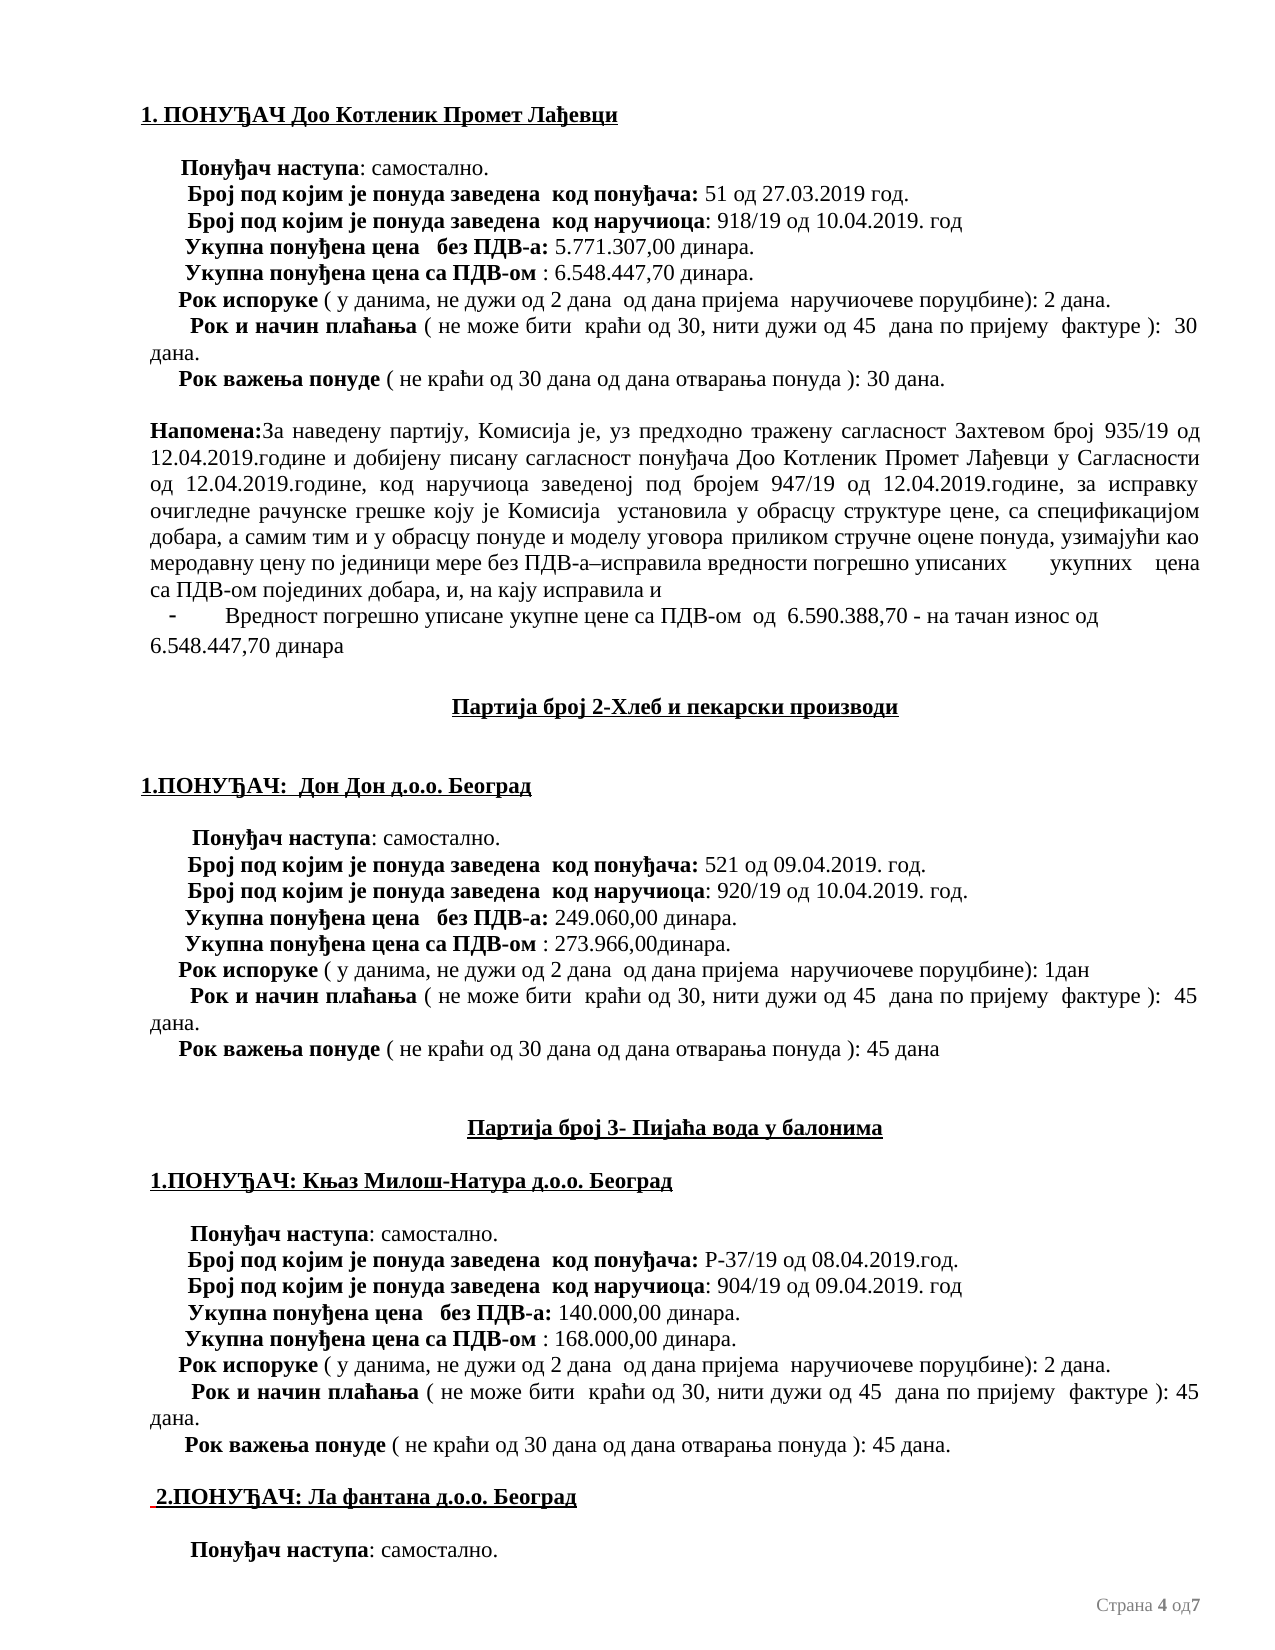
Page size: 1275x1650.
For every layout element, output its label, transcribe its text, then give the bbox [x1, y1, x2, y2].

text Рок испоруке ( у данима, не дужи од 2 дана од дана пријема наручиочеве поруџбине): 1дан [75, 956, 1200, 983]
text Рок важења понуде ( не краћи од 30 дана од дана отварања понуда ): 45 дана. [150, 1431, 1200, 1457]
list Вредност погрешно уписане укупне цене са ПДВ-ом од 6.590.388,70 - на тачан износ од 6.548.447,70 динара [150, 602, 1200, 659]
text Број под којим је понуда заведена код наручиоца: 904/19 од 09.04.2019. год [187, 1272, 1200, 1299]
text Укупна понуђена цена са ПДВ-ом : 273.966,00динара. [150, 930, 1200, 956]
text Напомена:За наведену партију, Комисија је, уз предходно тражену сагласност Захтевом број 935/19 од 12.04.2019.године и добијену писану сагласност понуђача Доо Котленик Промет Лађевци у Сагласности од 12.04.2019.године, код наручиоца заведеној под бројем 947/19 од 12.04.2019.године, за исправку очигледне рачунске грешке коју је Комисија установила у обрасцу структуре цене, са спецификацијом добара, а самим тим и у обрасцу понуде и моделу уговора приликом стручне оцене понуда, узимајући као меродавну цену по јединици мере без ПДВ-а–исправила вредности погрешно уписаних укупних цена са ПДВ-ом појединих добара, и, на кају исправила и [150, 418, 1200, 602]
text Понуђач наступа: самостално. [150, 1536, 1200, 1562]
text 1.ПОНУЂАЧ: Књаз Милош-Натура д.о.о. Београд [75, 1167, 1200, 1193]
text Рок и начин плаћања ( не може бити краћи од 30, нити дужи од 45 дана по пријему фактуре ): 30 дана. Рок важења понуде ( не краћи од 30 дана од дана отварања понуда ): 30 дана. [150, 312, 1200, 391]
text Рок и начин плаћања ( не може бити краћи од 30, нити дужи од 45 дана по пријему фактуре ): 45 дана. [150, 1378, 1200, 1431]
text Број под којим је понуда заведена код наручиоца: 918/19 од 10.04.2019. год [187, 207, 1200, 233]
text Рок испоруке ( у данима, не дужи од 2 дана од дана пријема наручиочеве поруџбине): 2 дана. [75, 286, 1200, 312]
text Партија број 2-Хлеб и пекарски производи [75, 693, 1200, 719]
text Број под којим је понуда заведена код понуђача: 51 од 27.03.2019 год. [187, 180, 1200, 207]
text Понуђач наступа: самостално. [150, 1220, 1200, 1246]
text Рок и начин плаћања ( не може бити краћи од 30, нити дужи од 45 дана по пријему фактуре ): 45 дана. Рок важења понуде ( не краћи од 30 дана од дана отварања понуда ): 45 дана [150, 983, 1200, 1062]
text 1. ПОНУЂАЧ Доо Котленик Промет Лађевци [141, 101, 1200, 128]
text Понуђач наступа: самостално. [75, 154, 1200, 180]
text Рок испоруке ( у данима, не дужи од 2 дана од дана пријема наручиочеве поруџбине): 2 дана. [75, 1352, 1200, 1378]
text Укупна понуђена цена без ПДВ-а: 5.771.307,00 динара. [150, 233, 1200, 259]
text 1.ПОНУЂАЧ: Дон Дон д.о.о. Београд [141, 772, 1200, 798]
text Укупна понуђена цена без ПДВ-а: 249.060,00 динара. [150, 903, 1200, 930]
text Укупна понуђена цена са ПДВ-ом : 168.000,00 динара. [150, 1325, 1200, 1352]
text Партија број 3- Пијаћа вода у балонима [150, 1114, 1200, 1141]
text 2.ПОНУЂАЧ: Ла фантана д.о.о. Београд [75, 1483, 1200, 1510]
text Број под којим је понуда заведена код понуђача: Р-37/19 од 08.04.2019.год. [187, 1246, 1200, 1272]
text Понуђач наступа: самостално. [75, 824, 1200, 851]
text Број под којим је понуда заведена код понуђача: 521 од 09.04.2019. год. [187, 851, 1200, 877]
text Укупна понуђена цена без ПДВ-а: 140.000,00 динара. [187, 1299, 1200, 1325]
text Укупна понуђена цена са ПДВ-ом : 6.548.447,70 динара. [150, 259, 1200, 286]
text Број под којим је понуда заведена код наручиоца: 920/19 од 10.04.2019. год. [187, 877, 1200, 903]
